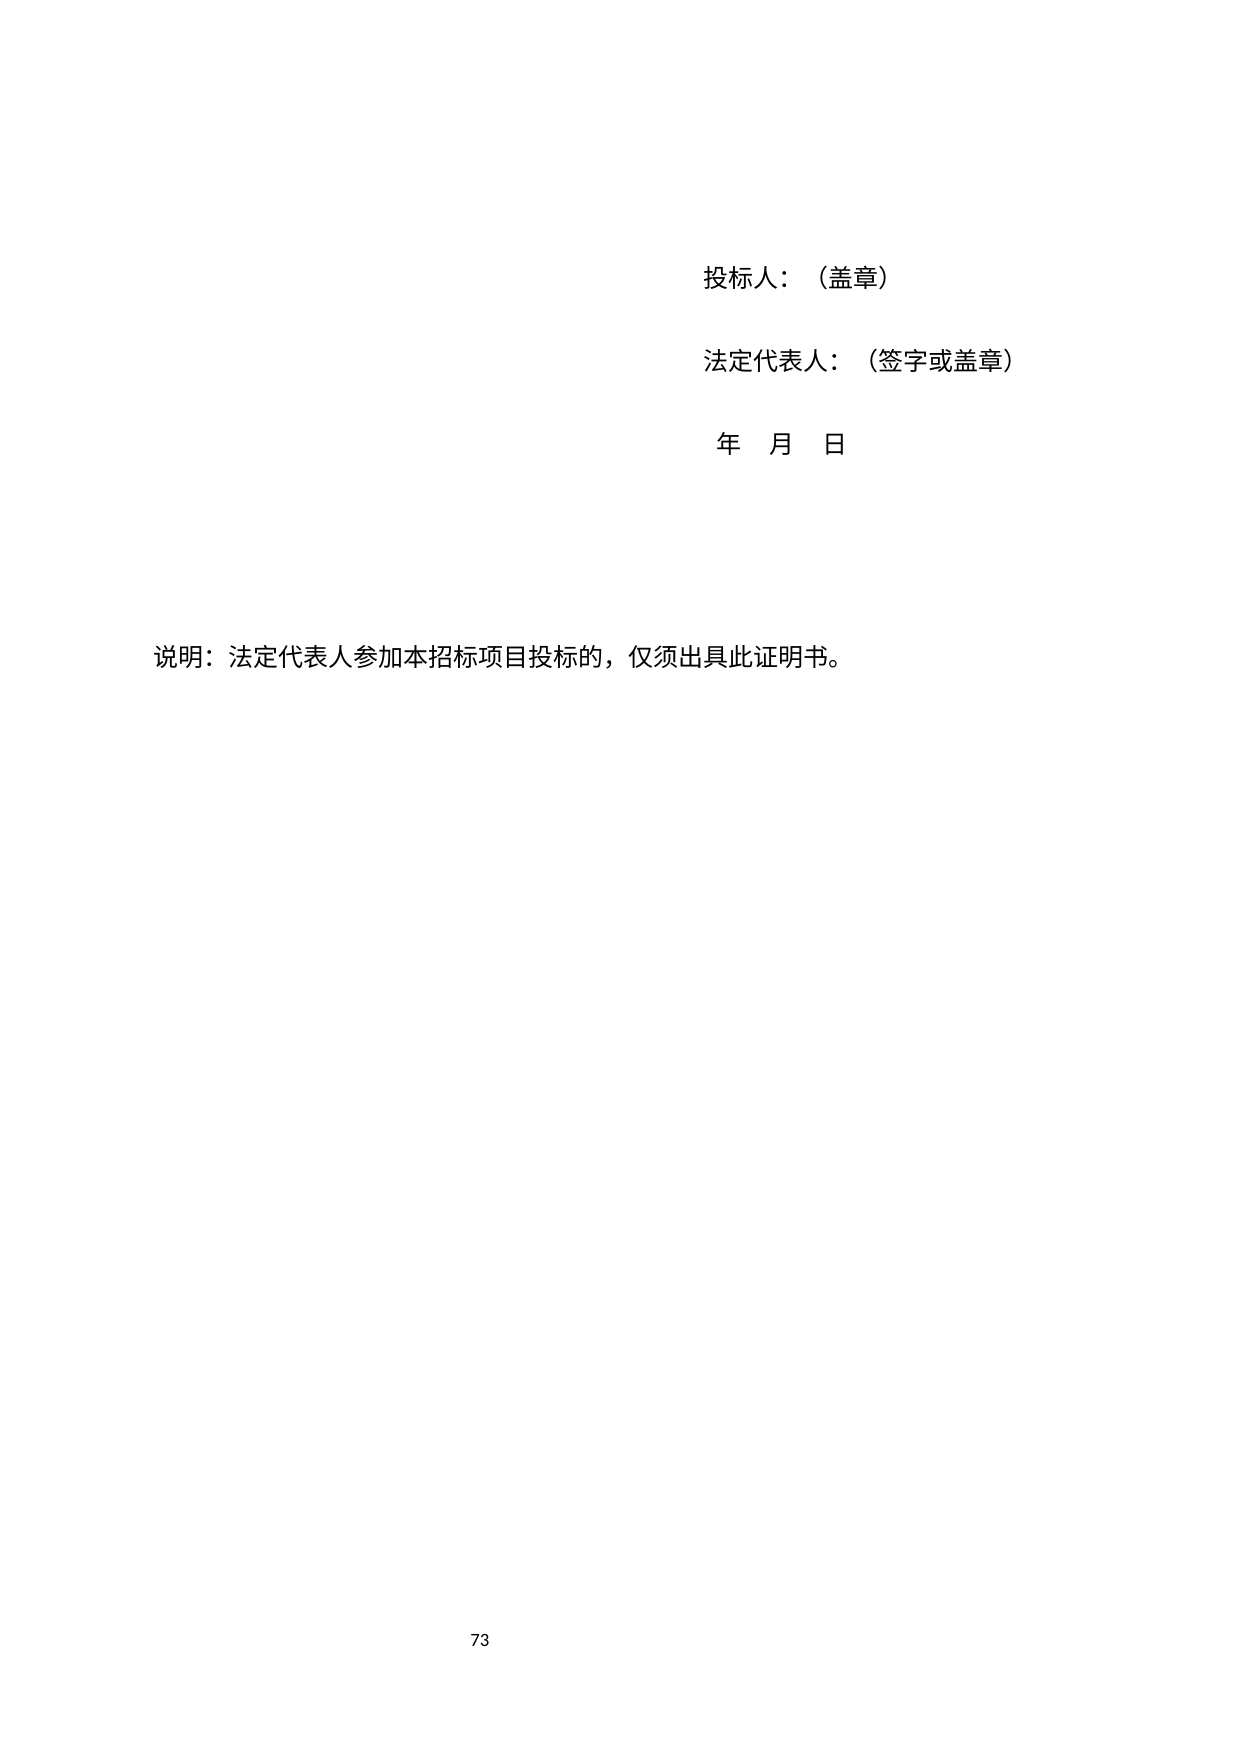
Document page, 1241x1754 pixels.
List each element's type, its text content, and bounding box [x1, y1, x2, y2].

text 法定代表人：（签字或盖章） [153, 327, 1087, 392]
text 投标人：（盖章） [153, 244, 1087, 309]
text 说明：法定代表人参加本招标项目投标的，仅须出具此证明书。 [153, 623, 1087, 688]
text 年 月 日 [153, 410, 1037, 475]
